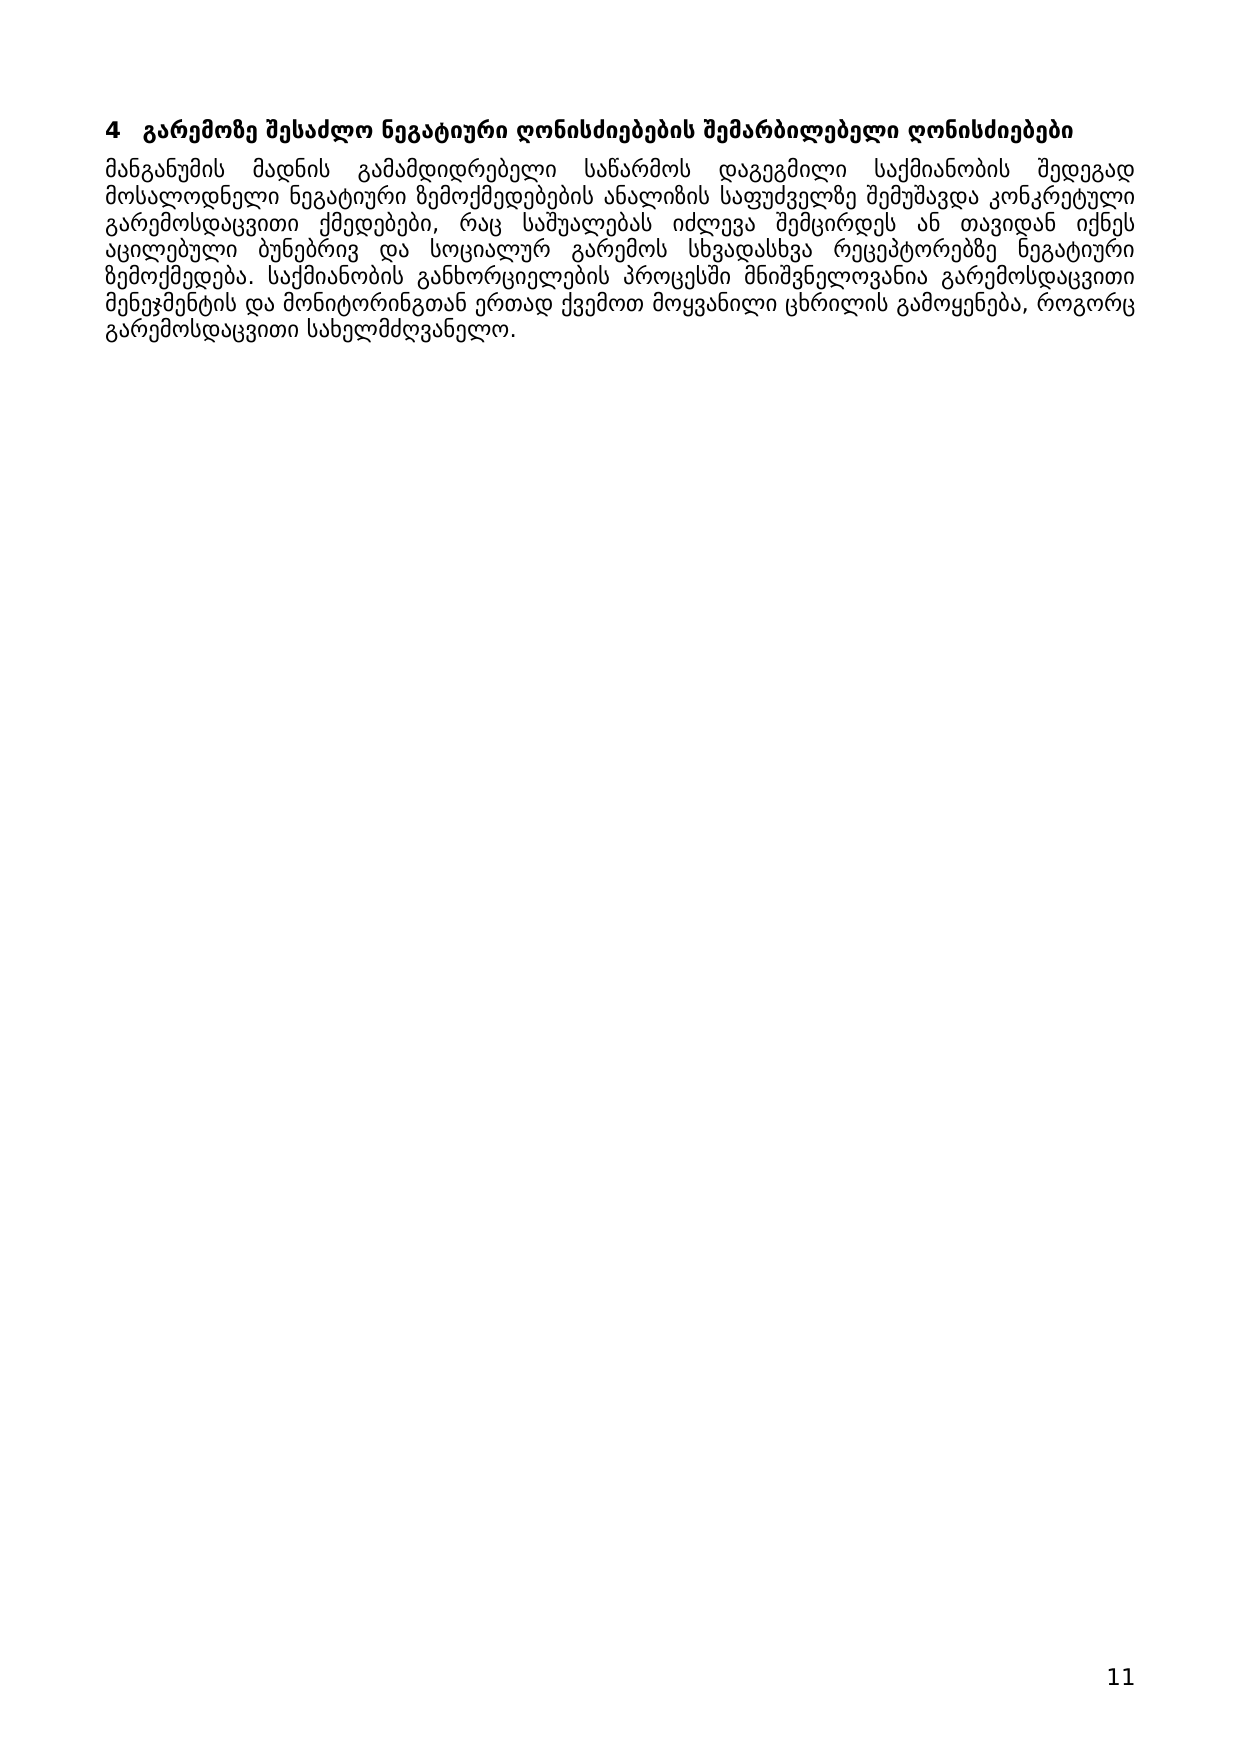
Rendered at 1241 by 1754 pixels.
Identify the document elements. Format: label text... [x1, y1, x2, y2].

text მანგანუმის მადნის გამამდიდრებელი საწარმოს დაგეგმილი საქმიანობის შედეგად მოსალოდნელი ნეგატიური ზემოქმედებების ანალიზის საფუძველზე შემუშავდა კონკრეტული გარემოსდაცვითი ქმედებები, რაც საშუალებას იძლევა შემცირდეს ან თავიდან იქნეს აცილებული ბუნებრივ და სოციალურ გარემოს სხვადასხვა რეცეპტორებზე ნეგატიური ზემოქმედება. საქმიანობის განხორციელების პროცესში მნიშვნელოვანია გარემოსდაცვითი მენეჯმენტის და მონიტორინგთან ერთად ქვემოთ მოყვანილი ცხრილის გამოყენება, როგორც გარემოსდაცვითი სახელმძღვანელო. [105, 157, 1135, 343]
list გარემოზე შესაძლო ნეგატიური ღონისძიებების შემარბილებელი ღონისძიებები [105, 117, 1135, 144]
